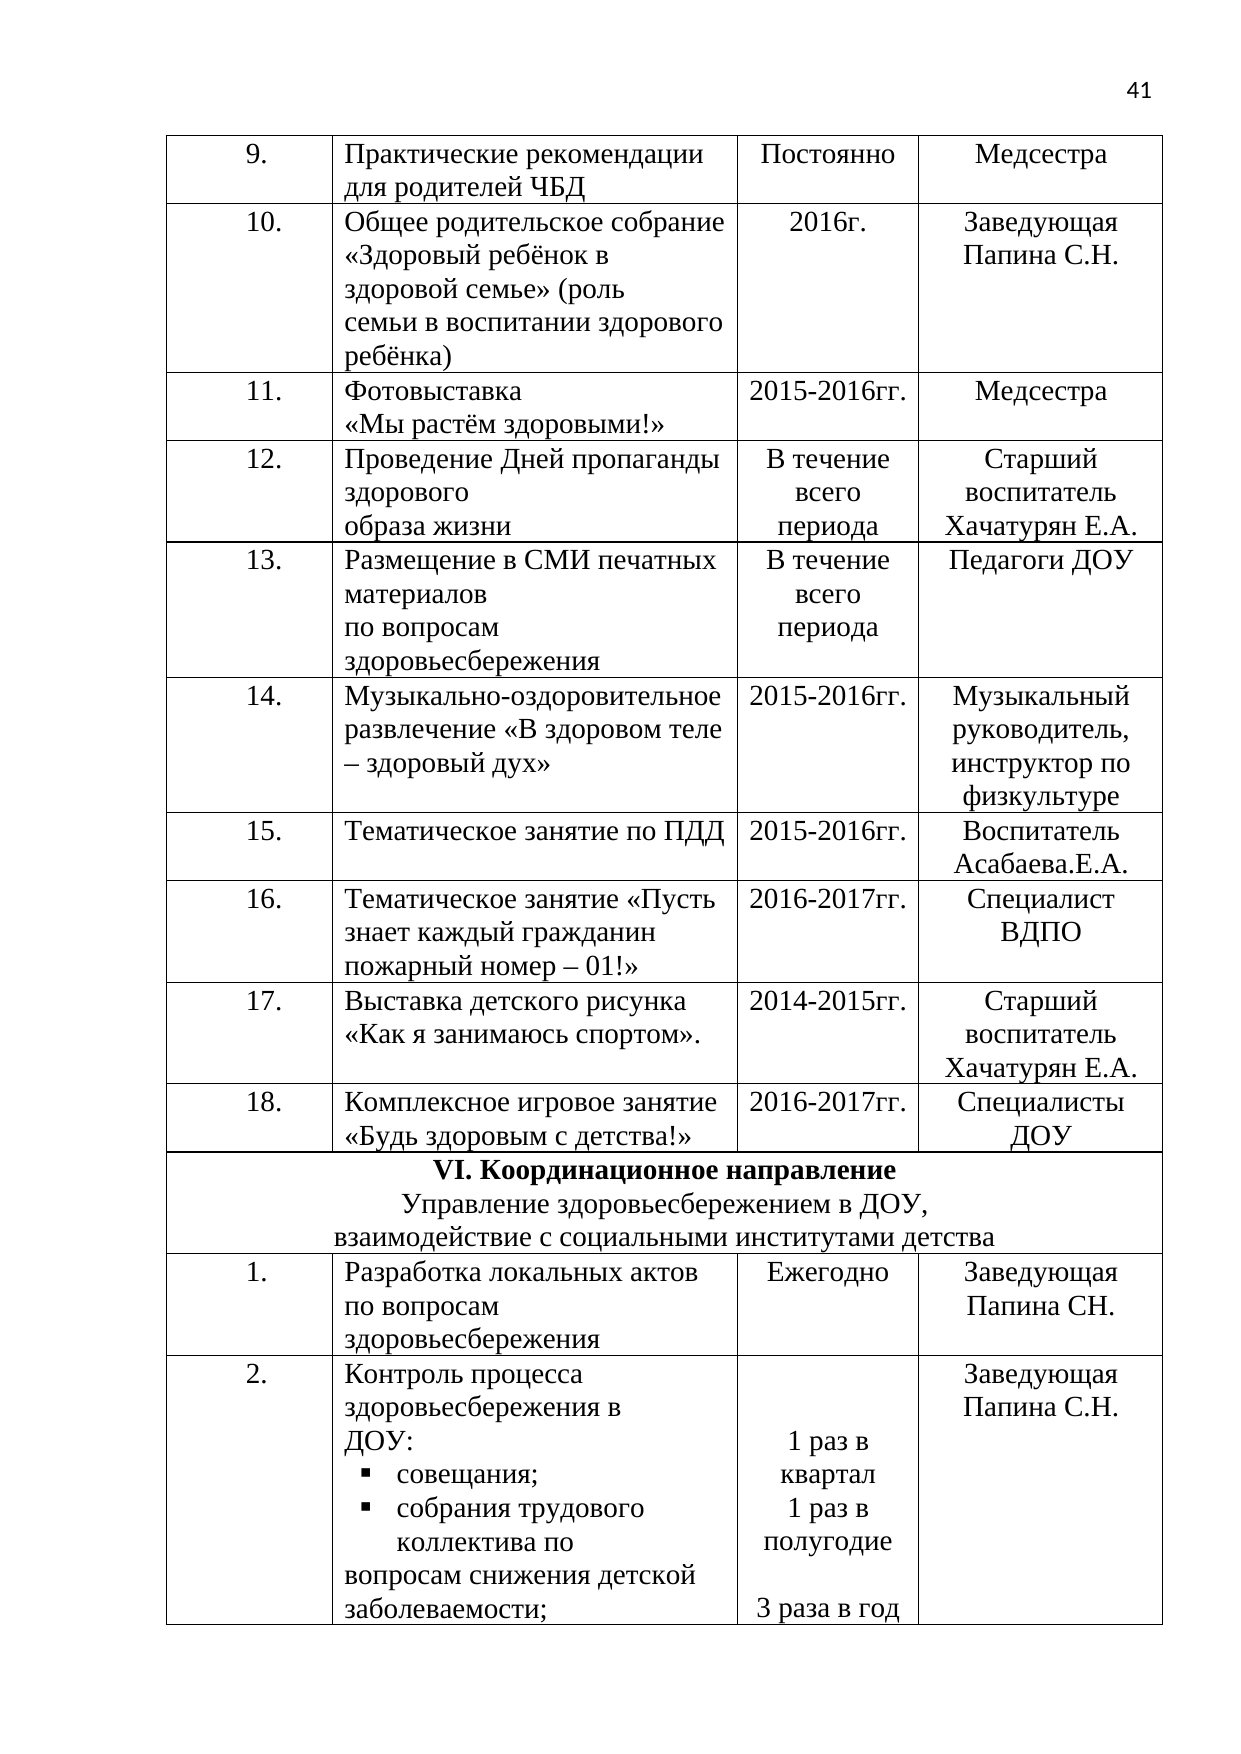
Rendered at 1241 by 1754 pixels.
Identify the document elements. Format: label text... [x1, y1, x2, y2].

table_cell [167, 441, 332, 541]
table_cell Ежегодно [738, 1254, 918, 1355]
table_cell Старший воспитатель Хачатурян Е.А. [919, 441, 1162, 541]
table_cell Педагоги ДОУ [919, 543, 1162, 677]
table_cell [167, 1356, 332, 1624]
table_cell [167, 881, 332, 982]
table_cell Выставка детского рисунка «Как я занимаюсь спортом». [333, 983, 737, 1083]
table_cell В течение всего периода [738, 441, 918, 541]
table_cell 2015-2016гг. [738, 678, 918, 812]
table_cell 2014-2015гг. [738, 983, 918, 1083]
table_cell Тематическое занятие «Пусть знает каждый гражданин пожарный номер – 01!» [333, 881, 737, 982]
table_cell Заведующая Папина СН. [919, 1254, 1162, 1355]
table_cell Медсестра [919, 373, 1162, 440]
table_cell Фотовыставка «Мы растём здоровыми!» [333, 373, 737, 440]
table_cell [333, 1356, 737, 1624]
table_cell [167, 983, 332, 1083]
table_cell 2015-2016гг. [738, 373, 918, 440]
table_cell В течение всего периода [738, 543, 918, 677]
table_cell 2016-2017гг. [738, 881, 918, 982]
table_cell Специалисты ДОУ [919, 1084, 1162, 1151]
table_cell Практические рекомендации для родителей ЧБД [333, 136, 737, 203]
table_cell [167, 136, 332, 203]
table_cell [167, 678, 332, 812]
table_cell [167, 373, 332, 440]
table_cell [919, 1356, 1162, 1624]
table_cell [167, 813, 332, 880]
table_cell Проведение Дней пропаганды здорового образа жизни [333, 441, 737, 541]
table_cell Специалист ВДПО [919, 881, 1162, 982]
table_cell Постоянно [738, 136, 918, 203]
table_cell 2016г. [738, 204, 918, 372]
table_cell Общее родительское собрание «Здоровый ребёнок в здоровой семье» (роль семьи в воспитании здорового ребёнка) [333, 204, 737, 372]
table_cell Размещение в СМИ печатных материалов по вопросам здоровьесбережения [333, 543, 737, 677]
table_cell 2015-2016гг. [738, 813, 918, 880]
table_cell [167, 204, 332, 372]
table_cell Музыкальный руководитель, инструктор по физкультуре [919, 678, 1162, 812]
table_cell Тематическое занятие по ПДД [333, 813, 737, 880]
table_cell Заведующая Папина С.Н. [919, 204, 1162, 372]
table_cell Разработка локальных актов по вопросам здоровьесбережения [333, 1254, 737, 1355]
table_cell [167, 1254, 332, 1355]
table_cell Медсестра [919, 136, 1162, 203]
table_cell Комплексное игровое занятие «Будь здоровым с детства!» [333, 1084, 737, 1151]
table_cell Старший воспитатель Хачатурян Е.А. [919, 983, 1162, 1083]
table_cell Музыкально-оздоровительное развлечение «В здоровом теле – здоровый дух» [333, 678, 737, 812]
table_cell [167, 1084, 332, 1151]
table_cell Воспитатель Асабаева.Е.А. [919, 813, 1162, 880]
table_cell [167, 543, 332, 677]
table_cell 2016-2017гг. [738, 1084, 918, 1151]
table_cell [738, 1356, 918, 1624]
table_cell VI. Координационное направление Управление здоровьесбережением в ДОУ, взаимодействие с социальными институтами детства [167, 1153, 1162, 1253]
